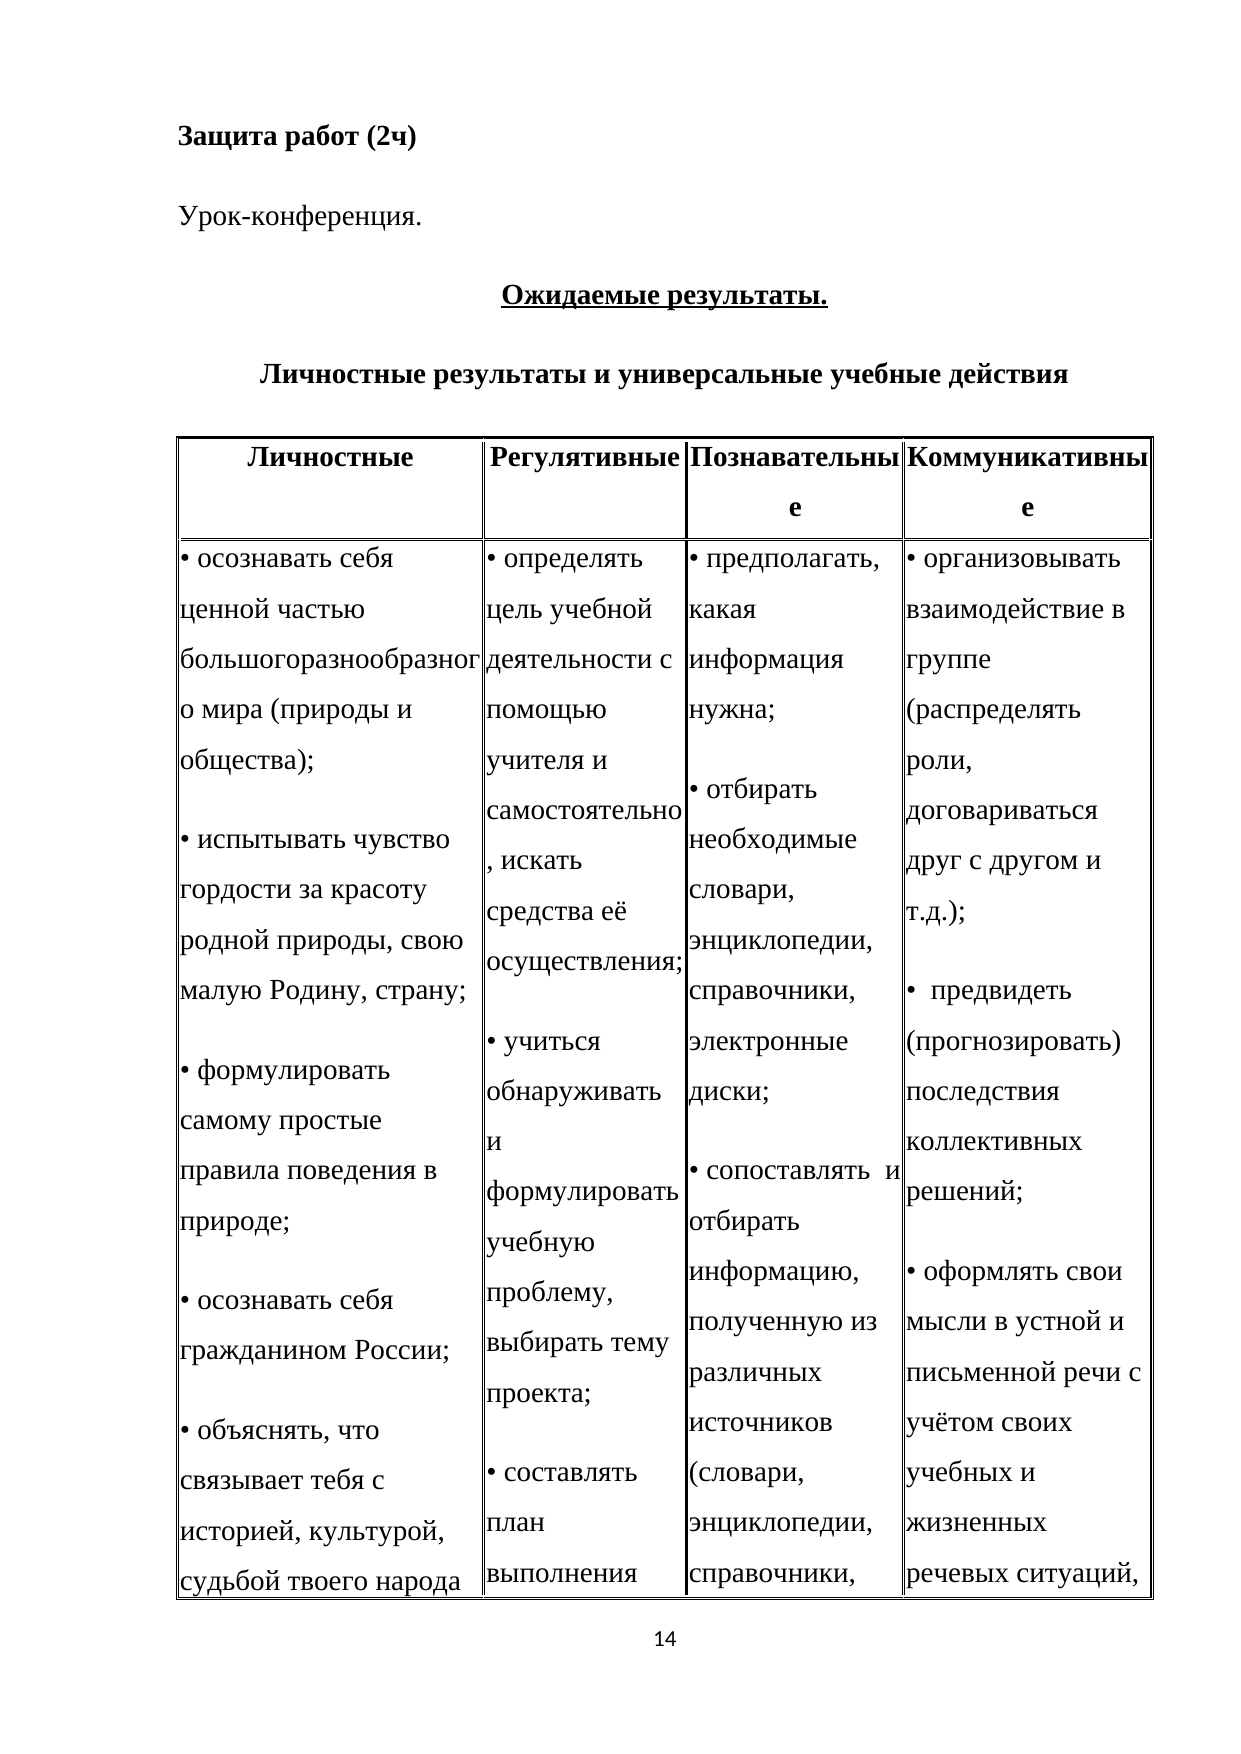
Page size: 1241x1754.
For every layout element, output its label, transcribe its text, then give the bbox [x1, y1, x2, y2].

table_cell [179, 538, 484, 1596]
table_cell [904, 538, 1151, 1596]
text Ожидаемые результаты. [177, 277, 1152, 311]
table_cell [686, 541, 903, 1596]
table_header Регулятивные [484, 439, 686, 537]
text Личностные результаты и универсальные учебные действия [177, 357, 1152, 390]
text Урок-конференция. [177, 198, 1152, 231]
text Защита работ (2ч) [177, 118, 1152, 152]
table_header Коммуникативные [904, 439, 1150, 537]
table_header Познавательные [686, 439, 903, 537]
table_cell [484, 541, 686, 1596]
table_header Личностные [179, 439, 484, 537]
